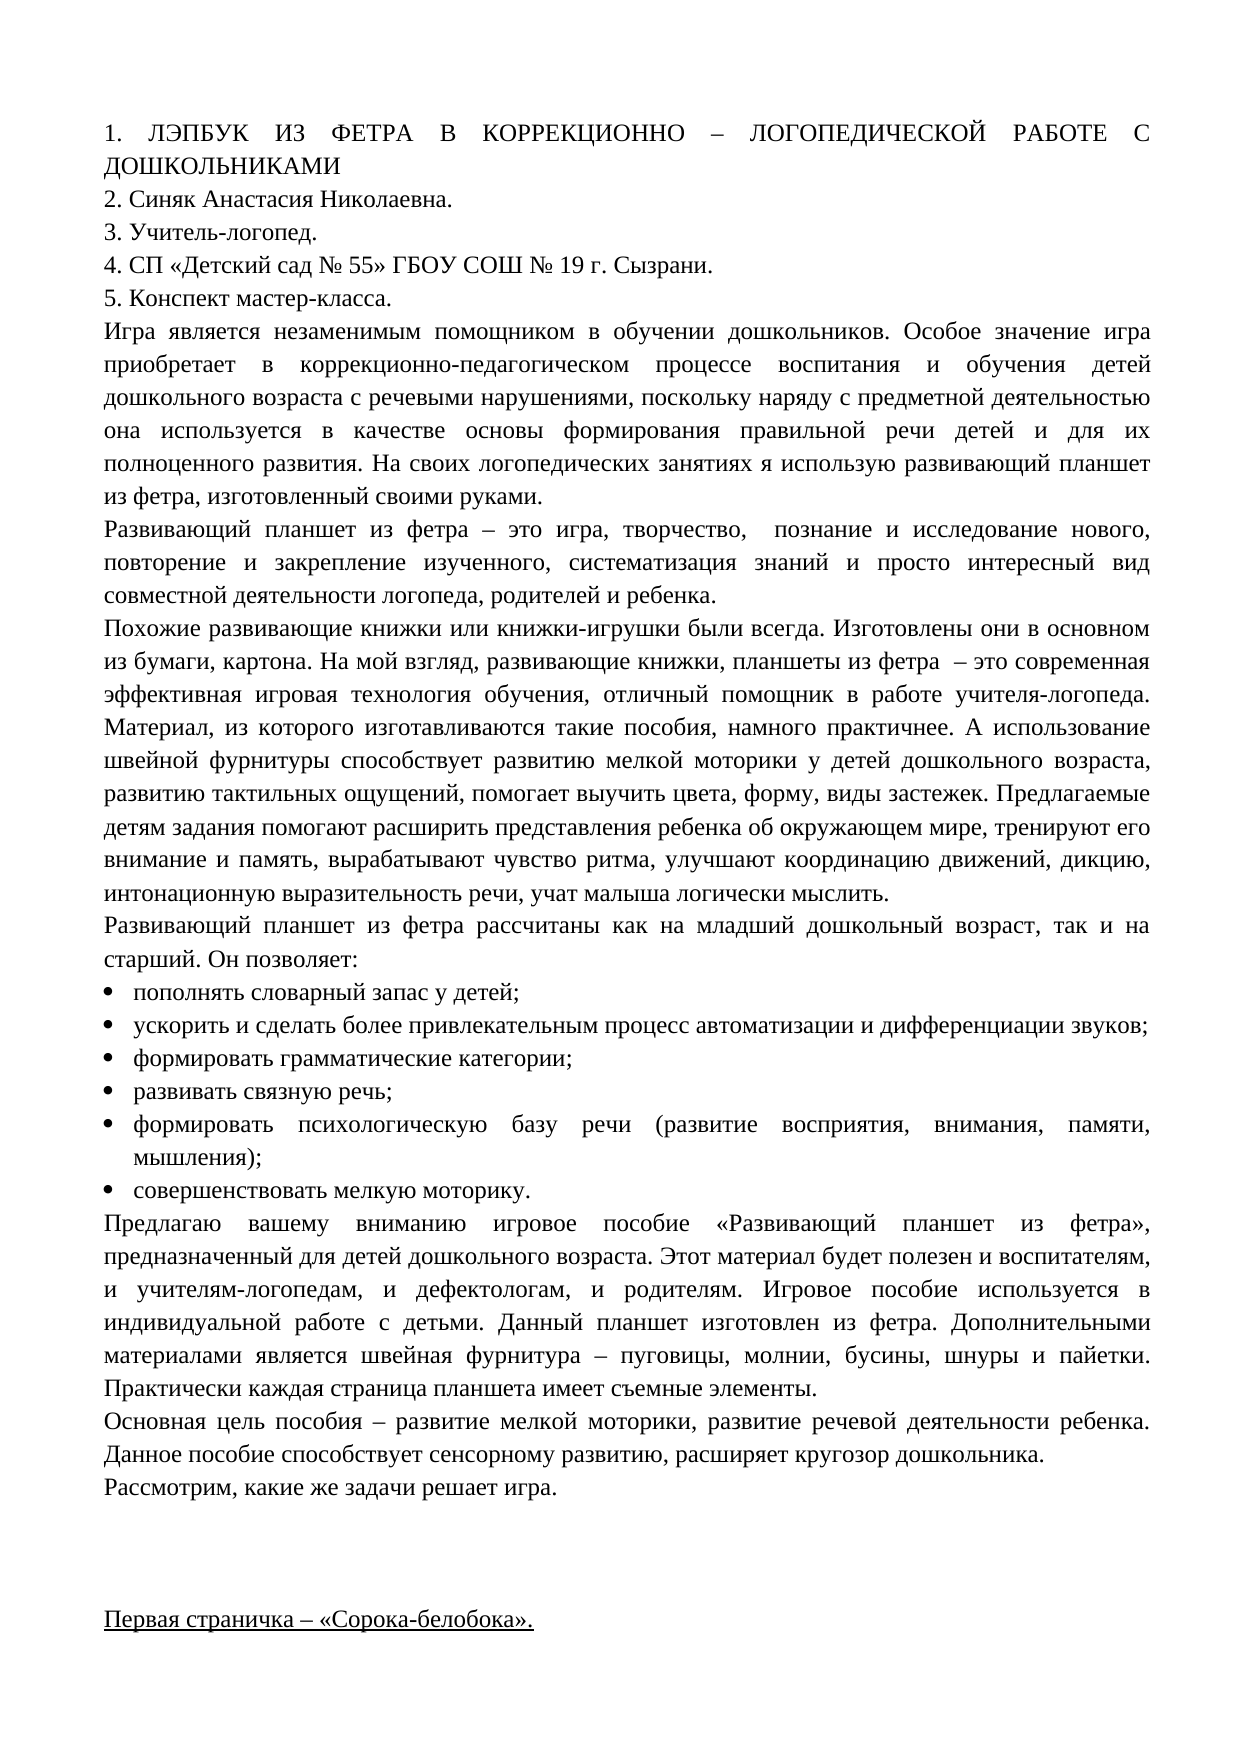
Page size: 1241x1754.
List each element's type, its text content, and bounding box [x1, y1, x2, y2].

text 2. Синяк Анастасия Николаевна. [103, 184, 1152, 213]
text 3. Учитель-логопед. [103, 217, 1152, 246]
text Игра является незаменимым помощником в обучении дошкольников. Особое значение игра приобретает в коррекционно-педагогическом процессе воспитания и обучения детей дошкольного возраста с речевыми нарушениями, поскольку наряду с предметной деятельностью она используется в качестве основы формирования правильной речи детей и для их полноценного развития. На своих логопедических занятиях я использую развивающий планшет из фетра, изготовленный своими руками. [103, 316, 1152, 510]
list формировать психологическую базу речи (развитие восприятия, внимания, памяти, мышления); [103, 1109, 1152, 1171]
text Развивающий планшет из фетра – это игра, творчество, познание и исследование нового, повторение и закрепление изученного, систематизация знаний и просто интересный вид совместной деятельности логопеда, родителей и ребенка. [103, 514, 1152, 609]
list развивать связную речь; [103, 1076, 1152, 1104]
text Основная цель пособия – развитие мелкой моторики, развитие речевой деятельности ребенка. Данное пособие способствует сенсорному развитию, расширяет кругозор дошкольника. [103, 1406, 1152, 1468]
list совершенствовать мелкую моторику. [103, 1175, 1152, 1203]
list пополнять словарный запас у детей; [103, 977, 1152, 1005]
text Развивающий планшет из фетра рассчитаны как на младший дошкольный возраст, так и на старший. Он позволяет: [103, 911, 1152, 972]
list формировать грамматические категории; [103, 1043, 1152, 1071]
text Рассмотрим, какие же задачи решает игра. [103, 1472, 1152, 1501]
text 1. ЛЭПБУК ИЗ ФЕТРА В КОРРЕКЦИОННО – ЛОГОПЕДИЧЕСКОЙ РАБОТЕ С ДОШКОЛЬНИКАМИ [103, 118, 1152, 180]
text Предлагаю вашему вниманию игровое пособие «Развивающий планшет из фетра», предназначенный для детей дошкольного возраста. Этот материал будет полезен и воспитателям, и учителям-логопедам, и дефектологам, и родителям. Игровое пособие используется в индивидуальной работе с детьми. Данный планшет изготовлен из фетра. Дополнительными материалами является швейная фурнитура – пуговицы, молнии, бусины, шнуры и пайетки. Практически каждая страница планшета имеет съемные элементы. [103, 1208, 1152, 1402]
text Первая страничка – «Сорока-белобока». [103, 1604, 1152, 1633]
text Похожие развивающие книжки или книжки-игрушки были всегда. Изготовлены они в основном из бумаги, картона. На мой взгляд, развивающие книжки, планшеты из фетра – это современная эффективная игровая технология обучения, отличный помощник в работе учителя-логопеда. Материал, из которого изготавливаются такие пособия, намного практичнее. А использование швейной фурнитуры способствует развитию мелкой моторики у детей дошкольного возраста, развитию тактильных ощущений, помогает выучить цвета, форму, виды застежек. Предлагаемые детям задания помогают расширить представления ребенка об окружающем мире, тренируют его внимание и память, вырабатывают чувство ритма, улучшают координацию движений, дикцию, интонационную выразительность речи, учат малыша логически мыслить. [103, 613, 1152, 906]
text 5. Конспект мастер-класса. [103, 283, 1152, 312]
list ускорить и сделать более привлекательным процесс автоматизации и дифференциации звуков; [103, 1010, 1152, 1038]
text 4. СП «Детский сад № 55» ГБОУ СОШ № . Сызрани. [103, 250, 1152, 279]
